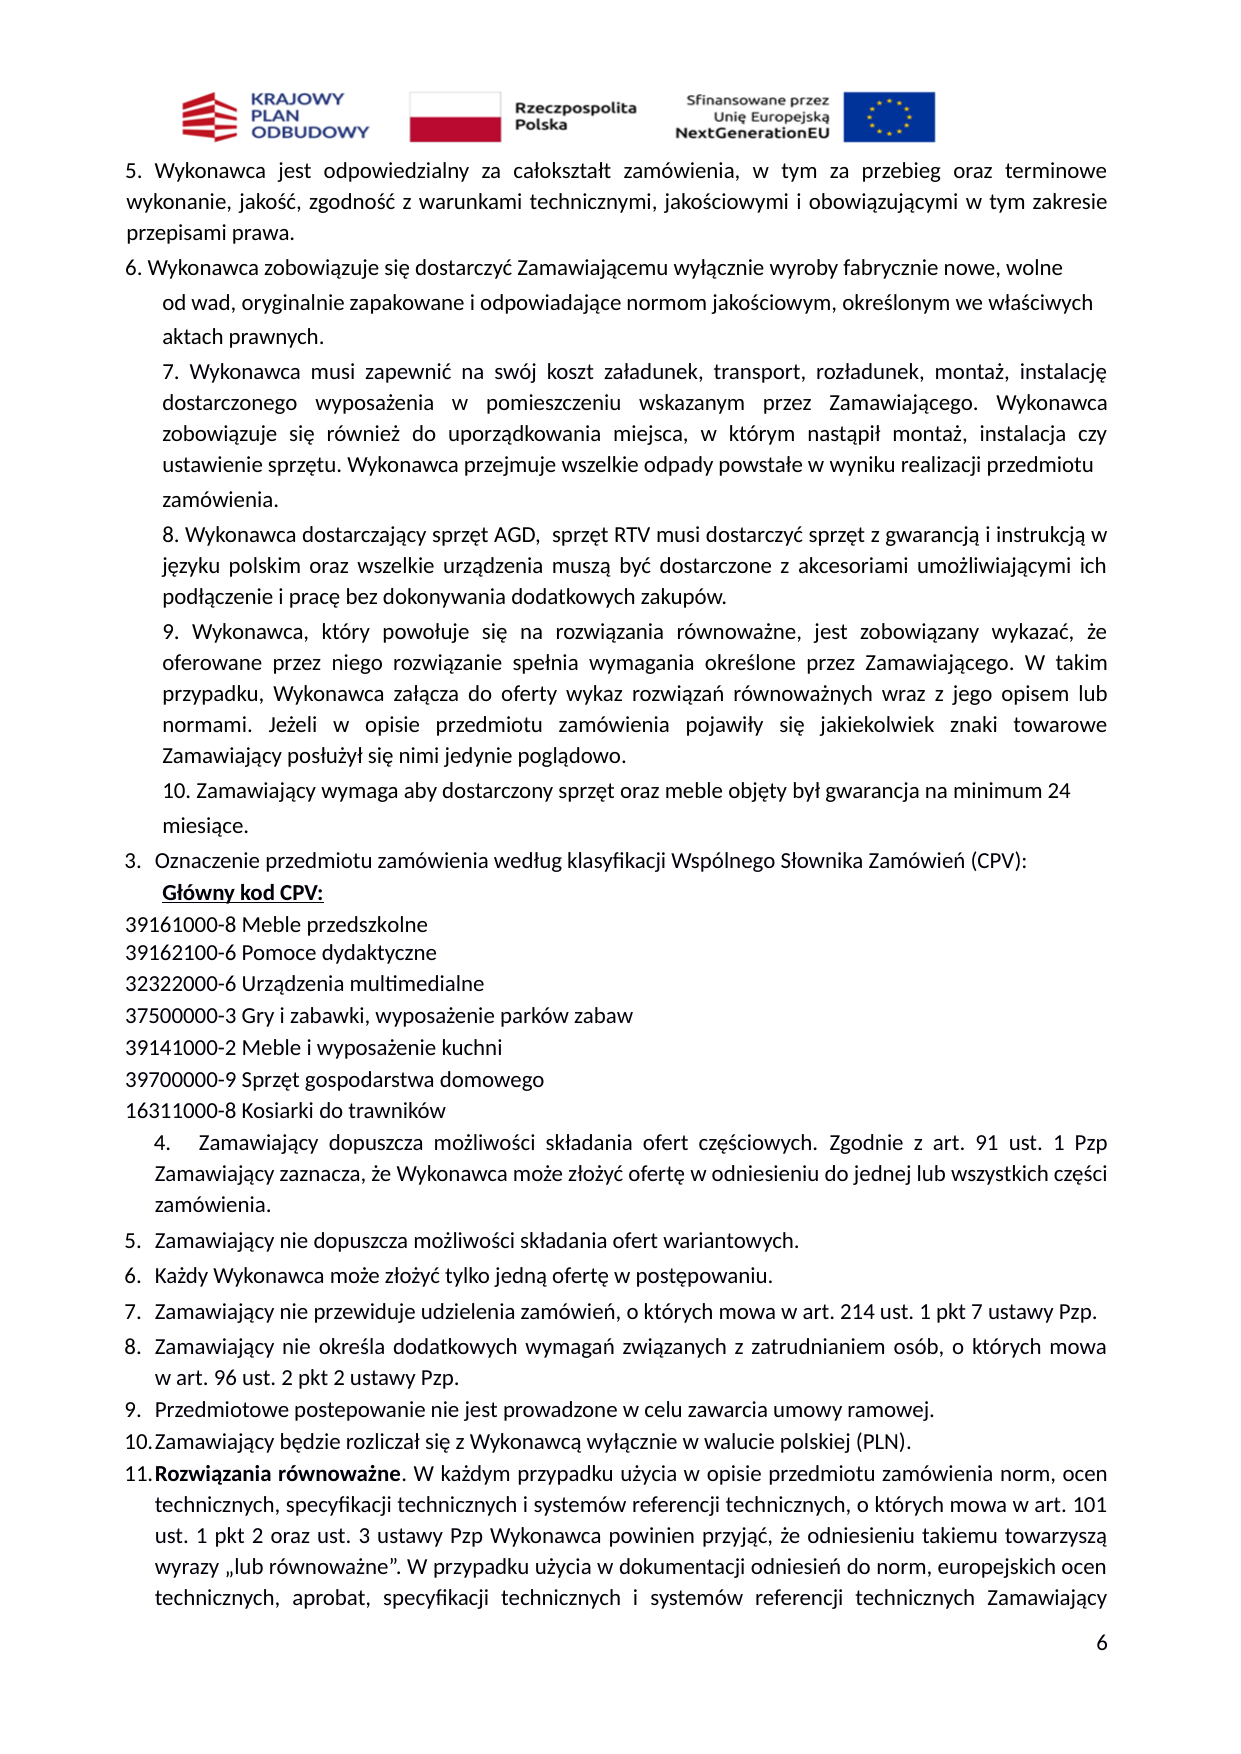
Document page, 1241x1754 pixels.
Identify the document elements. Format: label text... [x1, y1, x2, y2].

list Przedmiotowe postepowanie nie jest prowadzone w celu zawarcia umowy ramowej. [124, 1395, 1109, 1423]
text 39161000-8 Meble przedszkolne [125, 910, 1128, 938]
list Zamawiający nie przewiduje udzielenia zamówień, o których mowa w art. 214 ust. 1 pkt 7 ustawy Pzp. [124, 1297, 1109, 1325]
text 7. Wykonawca musi zapewnić na swój koszt załadunek, transport, rozładunek, montaż, instalację dostarczonego wyposażenia w pomieszczeniu wskazanym przez Zamawiającego. Wykonawca zobowiązuje się również do uporządkowania miejsca, w którym nastąpił montaż, instalacja czy ustawienie sprzętu. Wykonawca przejmuje wszelkie odpady powstałe w wyniku realizacji przedmiotu [162, 357, 1109, 478]
text Główny kod CPV: [162, 878, 1109, 906]
text 16311000-8 Kosiarki do trawników [125, 1097, 1109, 1124]
list Zamawiający będzie rozliczał się z Wykonawcą wyłącznie w walucie polskiej (PLN). [124, 1427, 1109, 1455]
text zamówienia. [162, 485, 1109, 513]
text aktach prawnych. [162, 322, 1109, 351]
picture [125, 73, 1005, 156]
text miesiące. [162, 811, 1109, 839]
list Oznaczenie przedmiotu zamówienia według klasyfikacji Wspólnego Słownika Zamówień (CPV): [124, 846, 1109, 874]
text 39162100-6 Pomoce dydaktyczne [125, 938, 1109, 966]
text 32322000-6 Urządzenia multimedialne [125, 969, 1109, 997]
text 6. Wykonawca zobowiązuje się dostarczyć Zamawiającemu wyłącznie wyroby fabrycznie nowe, wolne [125, 253, 1109, 281]
text 10. Zamawiający wymaga aby dostarczony sprzęt oraz meble objęty był gwarancja na minimum 24 [162, 776, 1109, 804]
list Zamawiający dopuszcza możliwości składania ofert częściowych. Zgodnie z art. 91 ust. 1 Pzp Zamawiający zaznacza, że Wykonawca może złożyć ofertę w odniesieniu do jednej lub wszystkich części zamówienia. [153, 1128, 1109, 1218]
list Każdy Wykonawca może złożyć tylko jedną ofertę w postępowaniu. [124, 1261, 1109, 1289]
text od wad, oryginalnie zapakowane i odpowiadające normom jakościowym, określonym we właściwych [162, 288, 1109, 316]
list Zamawiający nie określa dodatkowych wymagań związanych z zatrudnianiem osób, o których mowa w art. 96 ust. 2 pkt 2 ustawy Pzp. [124, 1332, 1109, 1391]
text 39700000-9 Sprzęt gospodarstwa domowego [125, 1065, 1109, 1093]
text 5. Wykonawca jest odpowiedzialny za całokształt zamówienia, w tym za przebieg oraz terminowe wykonanie, jakość, zgodność z warunkami technicznymi, jakościowymi i obowiązującymi w tym zakresie przepisami prawa. [125, 156, 1109, 246]
list Zamawiający nie dopuszcza możliwości składania ofert wariantowych. [124, 1226, 1109, 1254]
text 39141000-2 Meble i wyposażenie kuchni [125, 1033, 1109, 1061]
text 37500000-3 Gry i zabawki, wyposażenie parków zabaw [125, 1001, 1109, 1029]
text 9. Wykonawca, który powołuje się na rozwiązania równoważne, jest zobowiązany wykazać, że oferowane przez niego rozwiązanie spełnia wymagania określone przez Zamawiającego. W takim przypadku, Wykonawca załącza do oferty wykaz rozwiązań równoważnych wraz z jego opisem lub normami. Jeżeli w opisie przedmiotu zamówienia pojawiły się jakiekolwiek znaki towarowe Zamawiający posłużył się nimi jedynie poglądowo. [162, 617, 1109, 769]
text 8. Wykonawca dostarczający sprzęt AGD, sprzęt RTV musi dostarczyć sprzęt z gwarancją i instrukcją w języku polskim oraz wszelkie urządzenia muszą być dostarczone z akcesoriami umożliwiającymi ich podłączenie i pracę bez dokonywania dodatkowych zakupów. [162, 520, 1109, 610]
